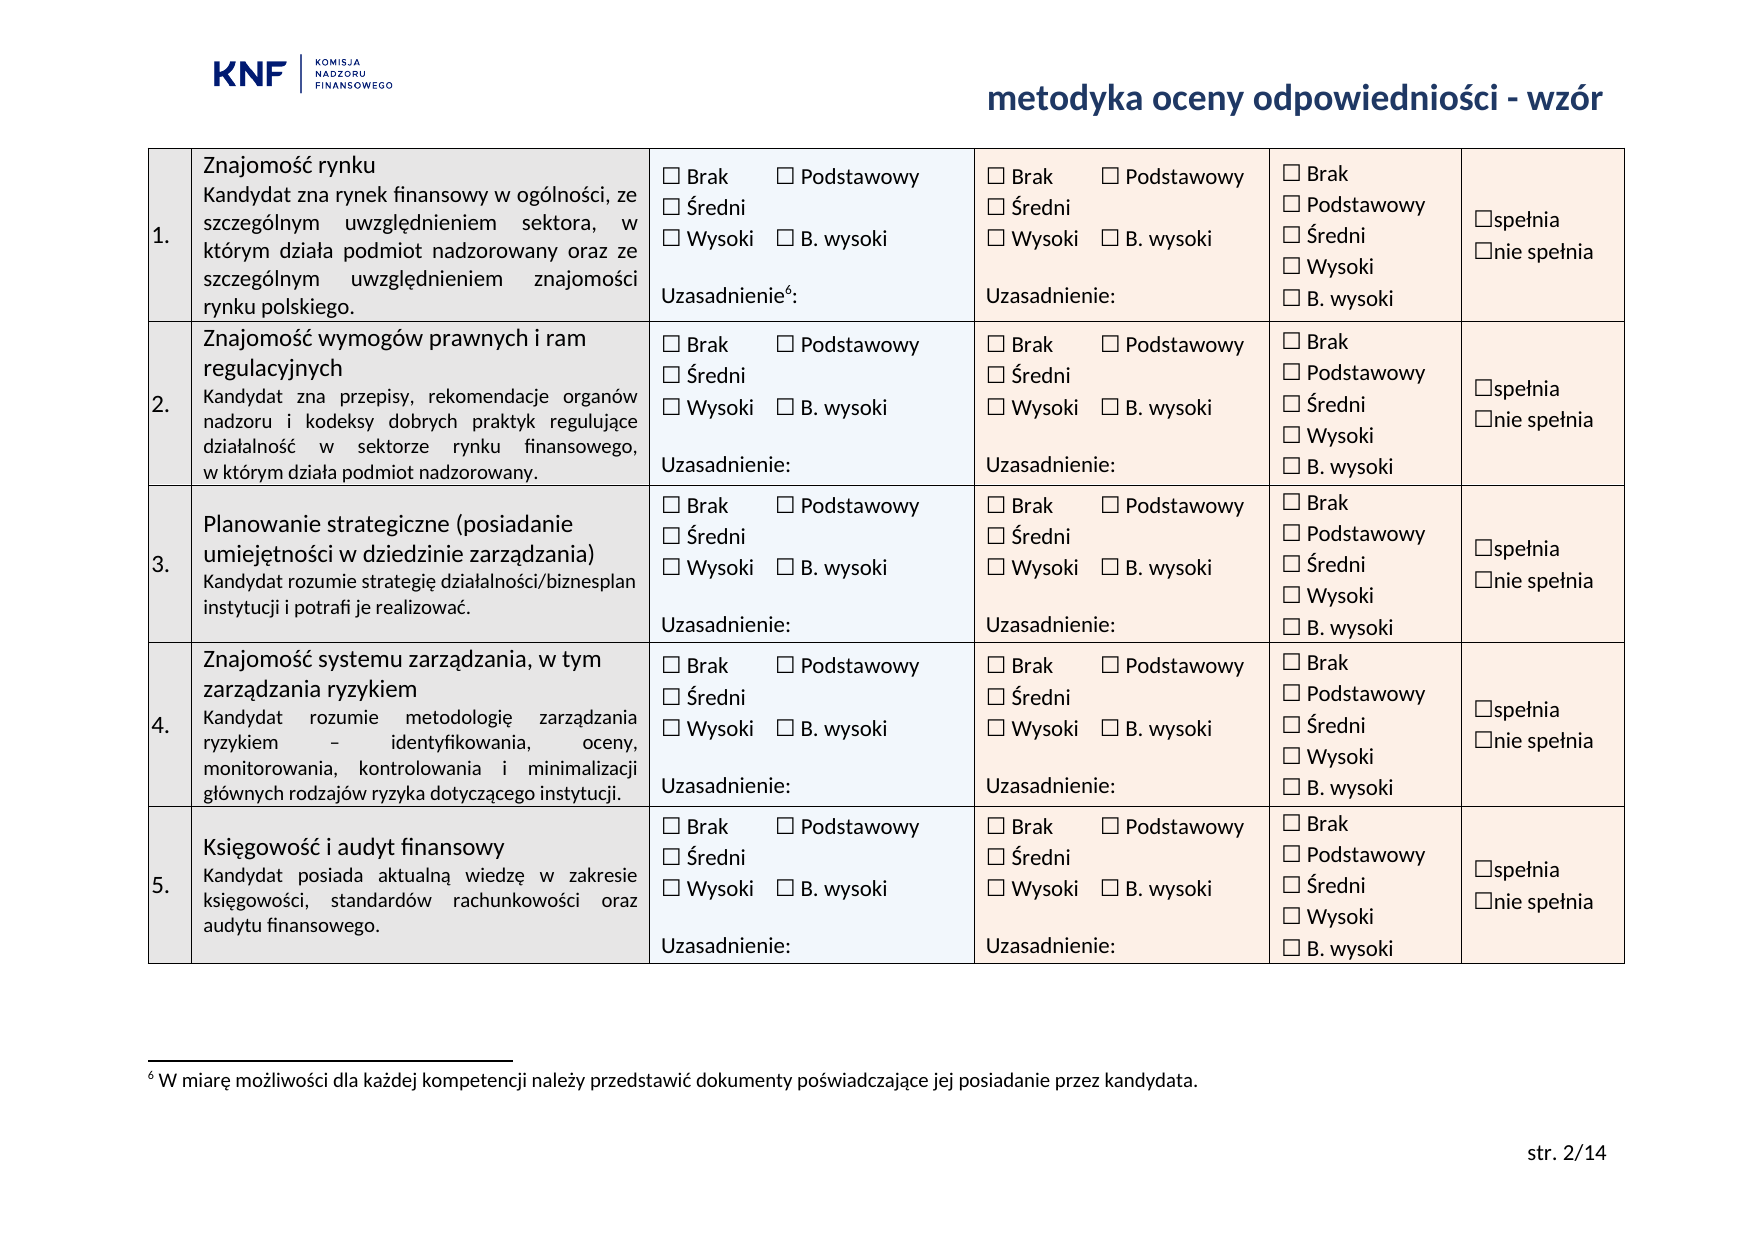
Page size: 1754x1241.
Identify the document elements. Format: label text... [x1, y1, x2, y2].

table_cell Brak Podstawowy Średni Wysoki B. wysoki Uzasadnienie: [650, 486, 974, 642]
table_cell Brak Podstawowy Średni Wysoki B. wysoki [1270, 486, 1461, 642]
table_cell [149, 643, 191, 806]
table_cell Brak Podstawowy Średni Wysoki B. wysoki Uzasadnienie: [650, 643, 974, 806]
table_cell spełnia nie spełnia [1462, 486, 1624, 642]
table_cell Brak Podstawowy Średni Wysoki B. wysoki [1270, 149, 1461, 321]
table_cell Brak Podstawowy Średni Wysoki B. wysoki Uzasadnienie: [975, 486, 1269, 642]
table_cell Księgowość i audyt finansowy Kandydat posiada aktualną wiedzę w zakresie księgowości, standardów rachunkowości oraz audytu finansowego. [192, 807, 649, 963]
table_cell spełnia nie spełnia [1462, 643, 1624, 806]
table_cell Brak Podstawowy Średni Wysoki B. wysoki [1270, 807, 1461, 963]
table_cell [149, 149, 191, 321]
table_cell Znajomość systemu zarządzania, w tym zarządzania ryzykiem Kandydat rozumie metodologię zarządzania ryzykiem – identyfikowania, oceny, monitorowania, kontrolowania i minimalizacji głównych rodzajów ryzyka dotyczącego instytucji. [192, 643, 649, 806]
table_cell Brak Podstawowy Średni Wysoki B. wysoki Uzasadnienie: [975, 322, 1269, 484]
table_cell spełnia nie spełnia [1462, 149, 1624, 321]
table_cell Brak Podstawowy Średni Wysoki B. wysoki Uzasadnienie: [975, 807, 1269, 963]
table_cell spełnia nie spełnia [1462, 807, 1624, 963]
table_cell Planowanie strategiczne (posiadanie umiejętności w dziedzinie zarządzania) Kandydat rozumie strategię działalności/biznesplan instytucji i potrafi je realizować. [192, 486, 649, 642]
picture [200, 41, 406, 107]
table_cell Znajomość wymogów prawnych i ram regulacyjnych Kandydat zna przepisy, rekomendacje organów nadzoru i kodeksy dobrych praktyk regulujące działalność w sektorze rynku finansowego, w którym działa podmiot nadzorowany. [192, 322, 649, 484]
table_cell Brak Podstawowy Średni Wysoki B. wysoki Uzasadnienie: [650, 807, 974, 963]
table_cell Brak Podstawowy Średni Wysoki B. wysoki Uzasadnienie: [650, 322, 974, 484]
table_cell [149, 322, 191, 484]
table_cell [149, 486, 191, 642]
table_cell Brak Podstawowy Średni Wysoki B. wysoki Uzasadnienie: [975, 643, 1269, 806]
table_cell Znajomość rynku Kandydat zna rynek finansowy w ogólności, ze szczególnym uwzględnieniem sektora, w którym działa podmiot nadzorowany oraz ze szczególnym uwzględnieniem znajomości rynku polskiego. [192, 149, 649, 321]
table_cell spełnia nie spełnia [1462, 322, 1624, 484]
table_cell Brak Podstawowy Średni Wysoki B. wysoki Uzasadnienie: [975, 149, 1269, 321]
table_cell Brak Podstawowy Średni Wysoki B. wysoki [1270, 643, 1461, 806]
table_cell Brak Podstawowy Średni Wysoki B. wysoki Uzasadnienie: [650, 149, 974, 321]
table_cell [149, 807, 191, 963]
table_cell Brak Podstawowy Średni Wysoki B. wysoki [1270, 322, 1461, 484]
